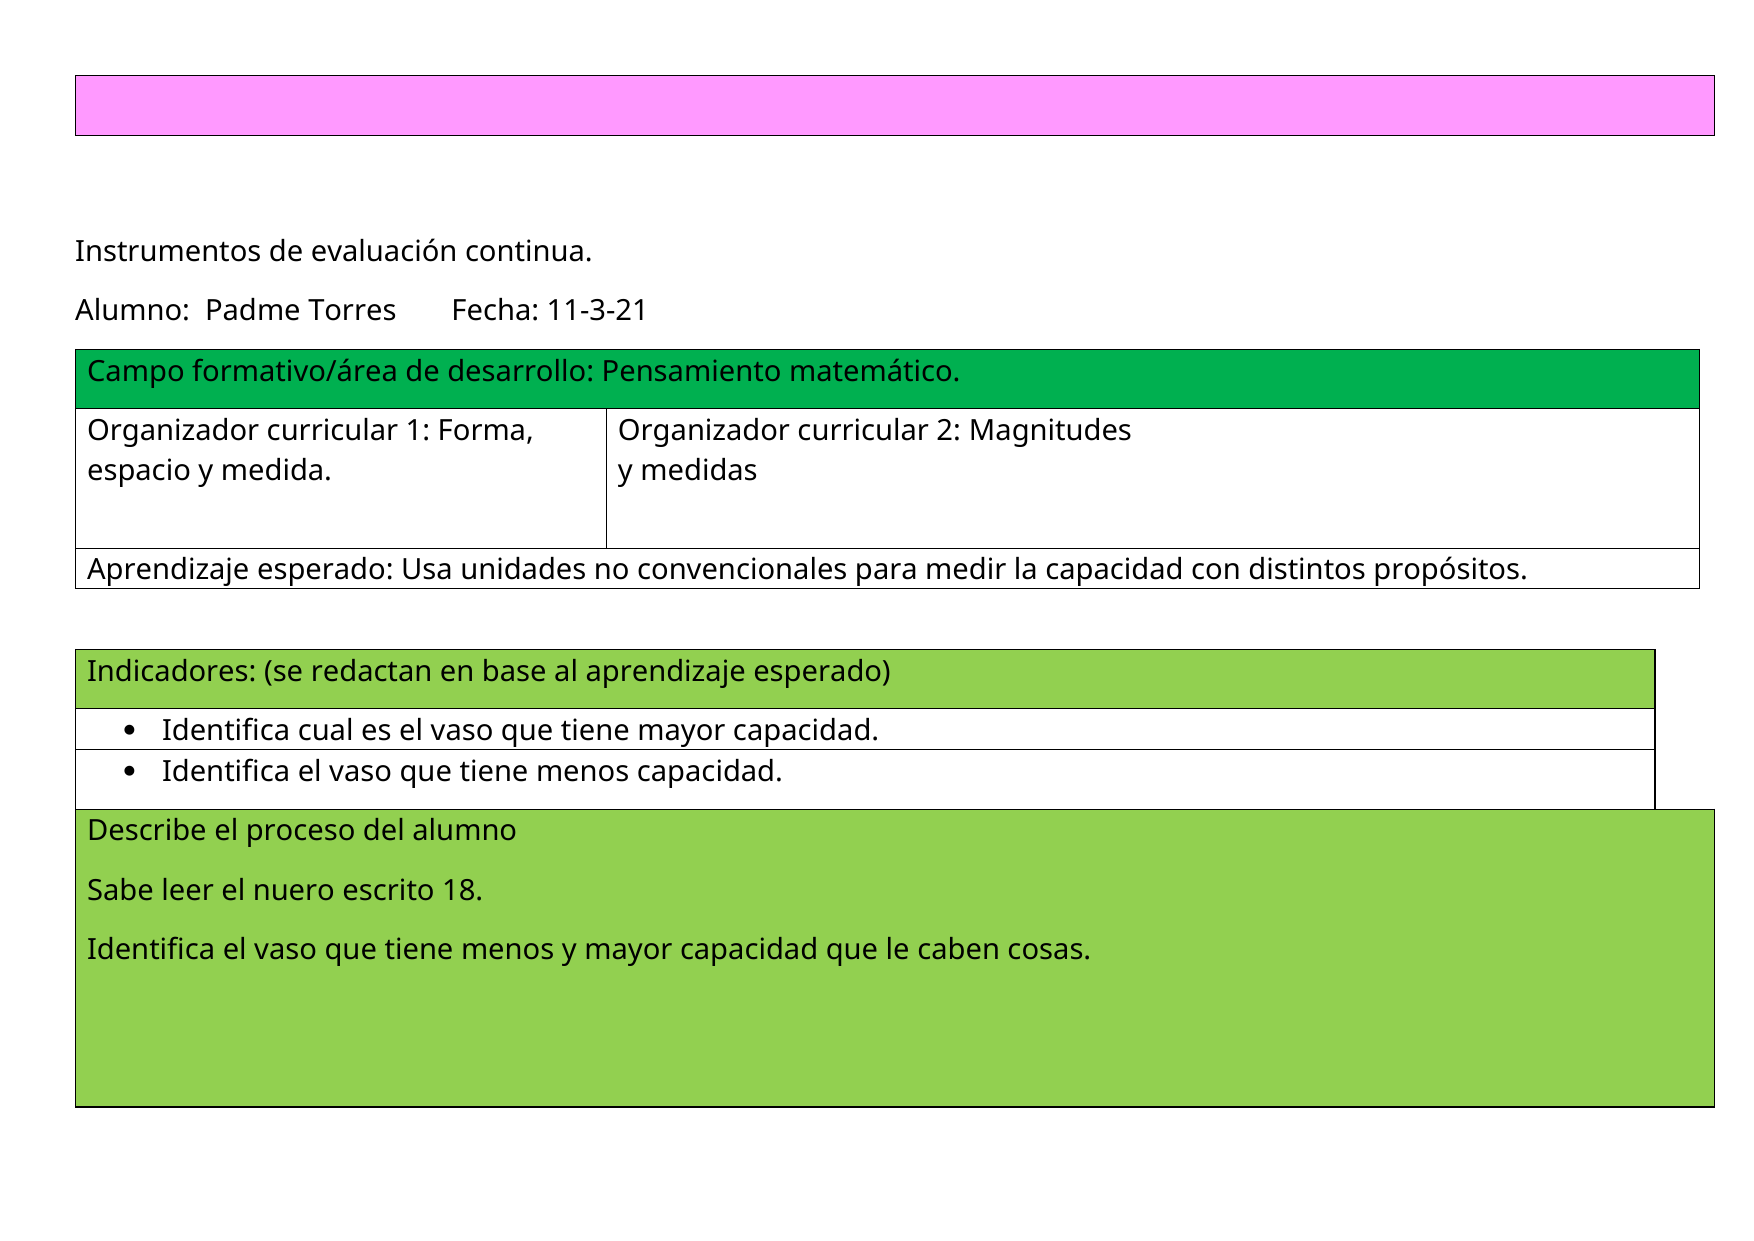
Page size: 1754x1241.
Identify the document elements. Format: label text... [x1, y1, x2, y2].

table_header Indicadores: (se redactan en base al aprendizaje esperado) [76, 650, 1654, 708]
table_cell Describe el proceso del alumno Sabe leer el nuero escrito 18. Identifica el vaso que tiene menos y mayor capacidad que le caben cosas. [76, 810, 1714, 1106]
table_cell Identifica cual es el vaso que tiene mayor capacidad. [76, 709, 1654, 749]
table_cell Organizador curricular 1: Forma, espacio y medida. [76, 409, 606, 548]
text Instrumentos de evaluación continua. [75, 230, 1679, 269]
text Alumno: Padme Torres Fecha: 11-3-21 [75, 289, 1679, 329]
table_cell Organizador curricular 2: Magnitudes y medidas [607, 409, 1699, 548]
table_header Campo formativo/área de desarrollo: Pensamiento matemático. [76, 350, 1699, 408]
table_cell Aprendizaje esperado: Usa unidades no convencionales para medir la capacidad con distintos propósitos. [76, 549, 1699, 588]
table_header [76, 76, 1714, 135]
table_cell Identifica el vaso que tiene menos capacidad. [76, 750, 1654, 808]
